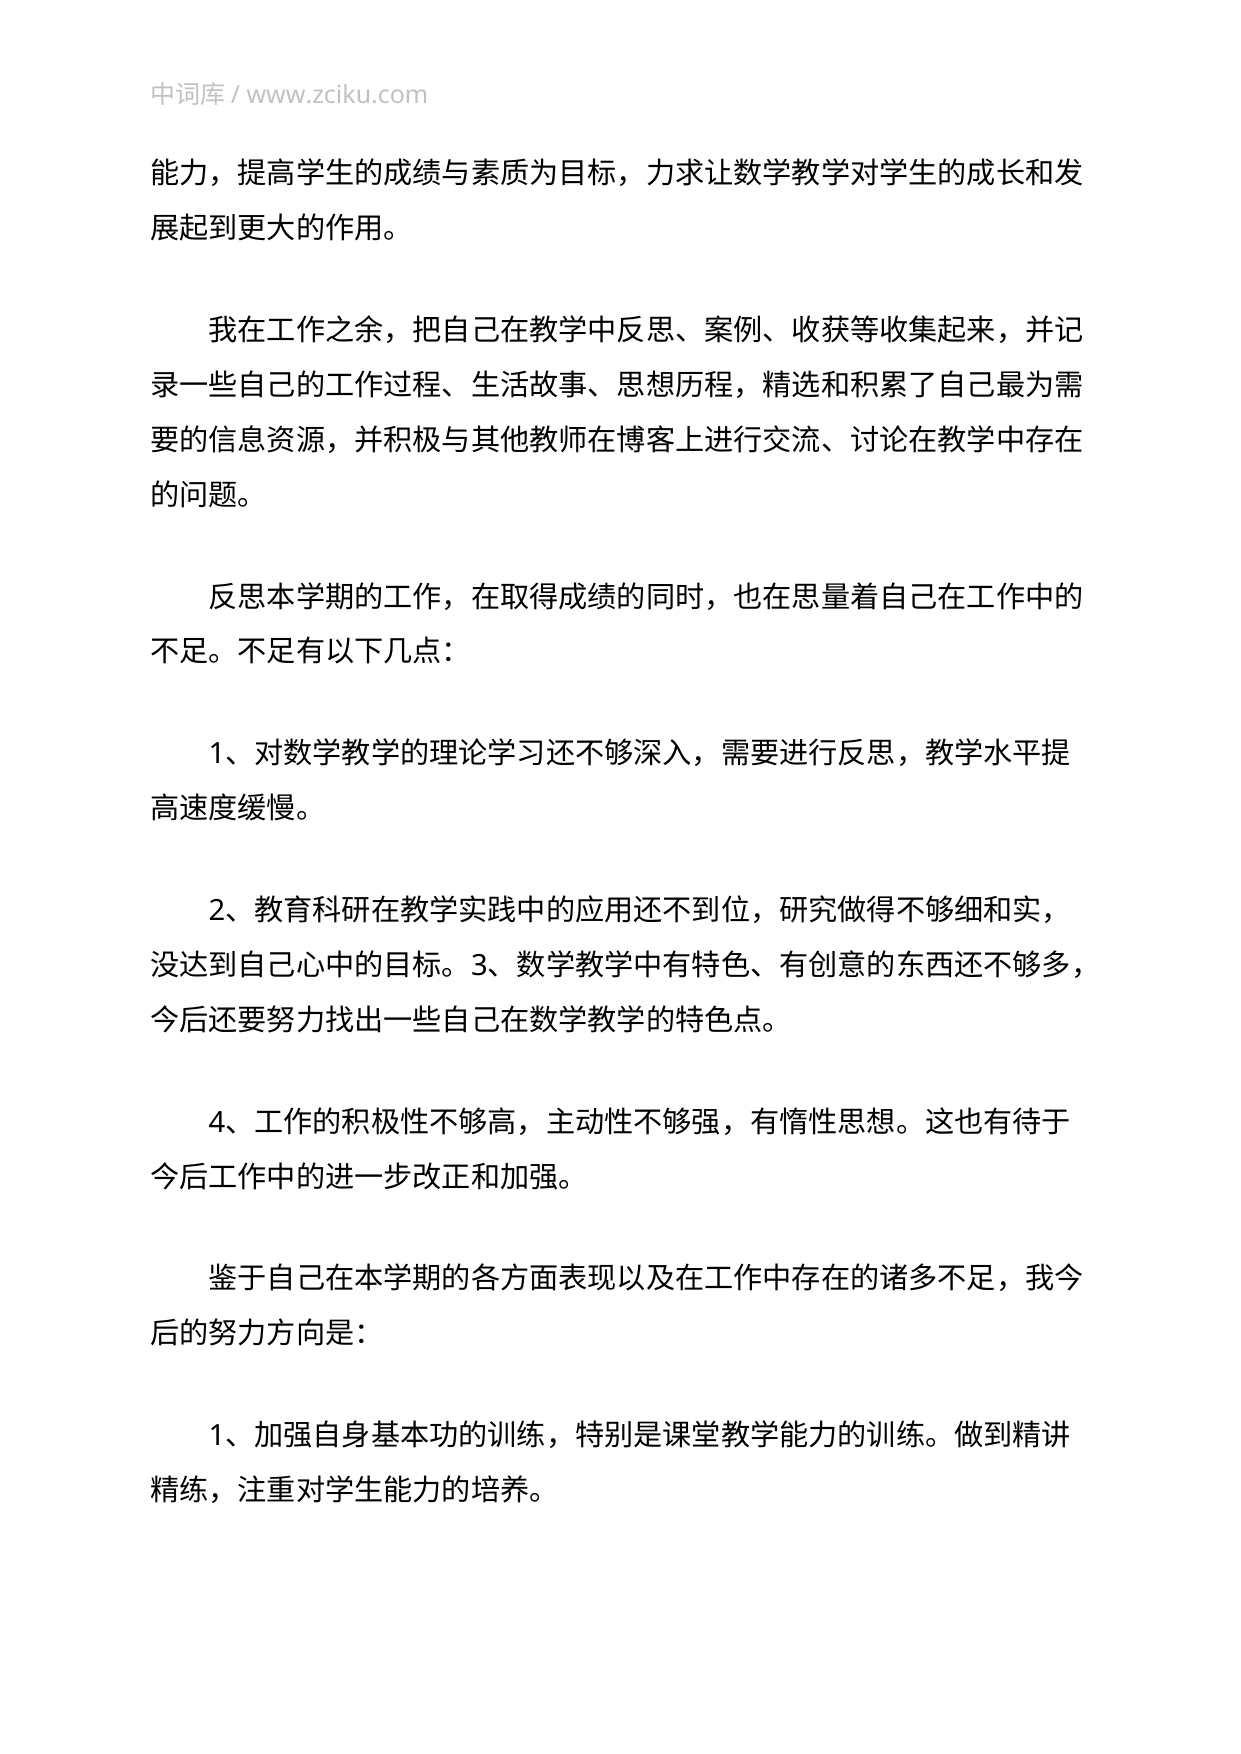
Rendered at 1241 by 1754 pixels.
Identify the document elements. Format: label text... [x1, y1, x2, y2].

text 鉴于自己在本学期的各方面表现以及在工作中存在的诸多不足，我今后的努力方向是： [150, 1255, 1090, 1352]
text 2、教育科研在教学实践中的应用还不到位，研究做得不够细和实，没达到自己心中的目标。3、数学教学中有特色、有创意的东西还不够多，今后还要努力找出一些自己在数学教学的特色点。 [150, 887, 1090, 1039]
text 4、工作的积极性不够高，主动性不够强，有惰性思想。这也有待于今后工作中的进一步改正和加强。 [150, 1098, 1090, 1196]
text 反思本学期的工作，在取得成绩的同时，也在思量着自己在工作中的不足。不足有以下几点： [150, 573, 1090, 670]
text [150, 150, 1090, 247]
text 我在工作之余，把自己在教学中反思、案例、收获等收集起来，并记录一些自己的工作过程、生活故事、思想历程，精选和积累了自己最为需要的信息资源，并积极与其他教师在博客上进行交流、讨论在教学中存在的问题。 [150, 307, 1090, 514]
text 1、加强自身基本功的训练，特别是课堂教学能力的训练。做到精讲精练，注重对学生能力的培养。 [150, 1412, 1090, 1509]
text 1、对数学教学的理论学习还不够深入，需要进行反思，教学水平提高速度缓慢。 [150, 730, 1090, 827]
